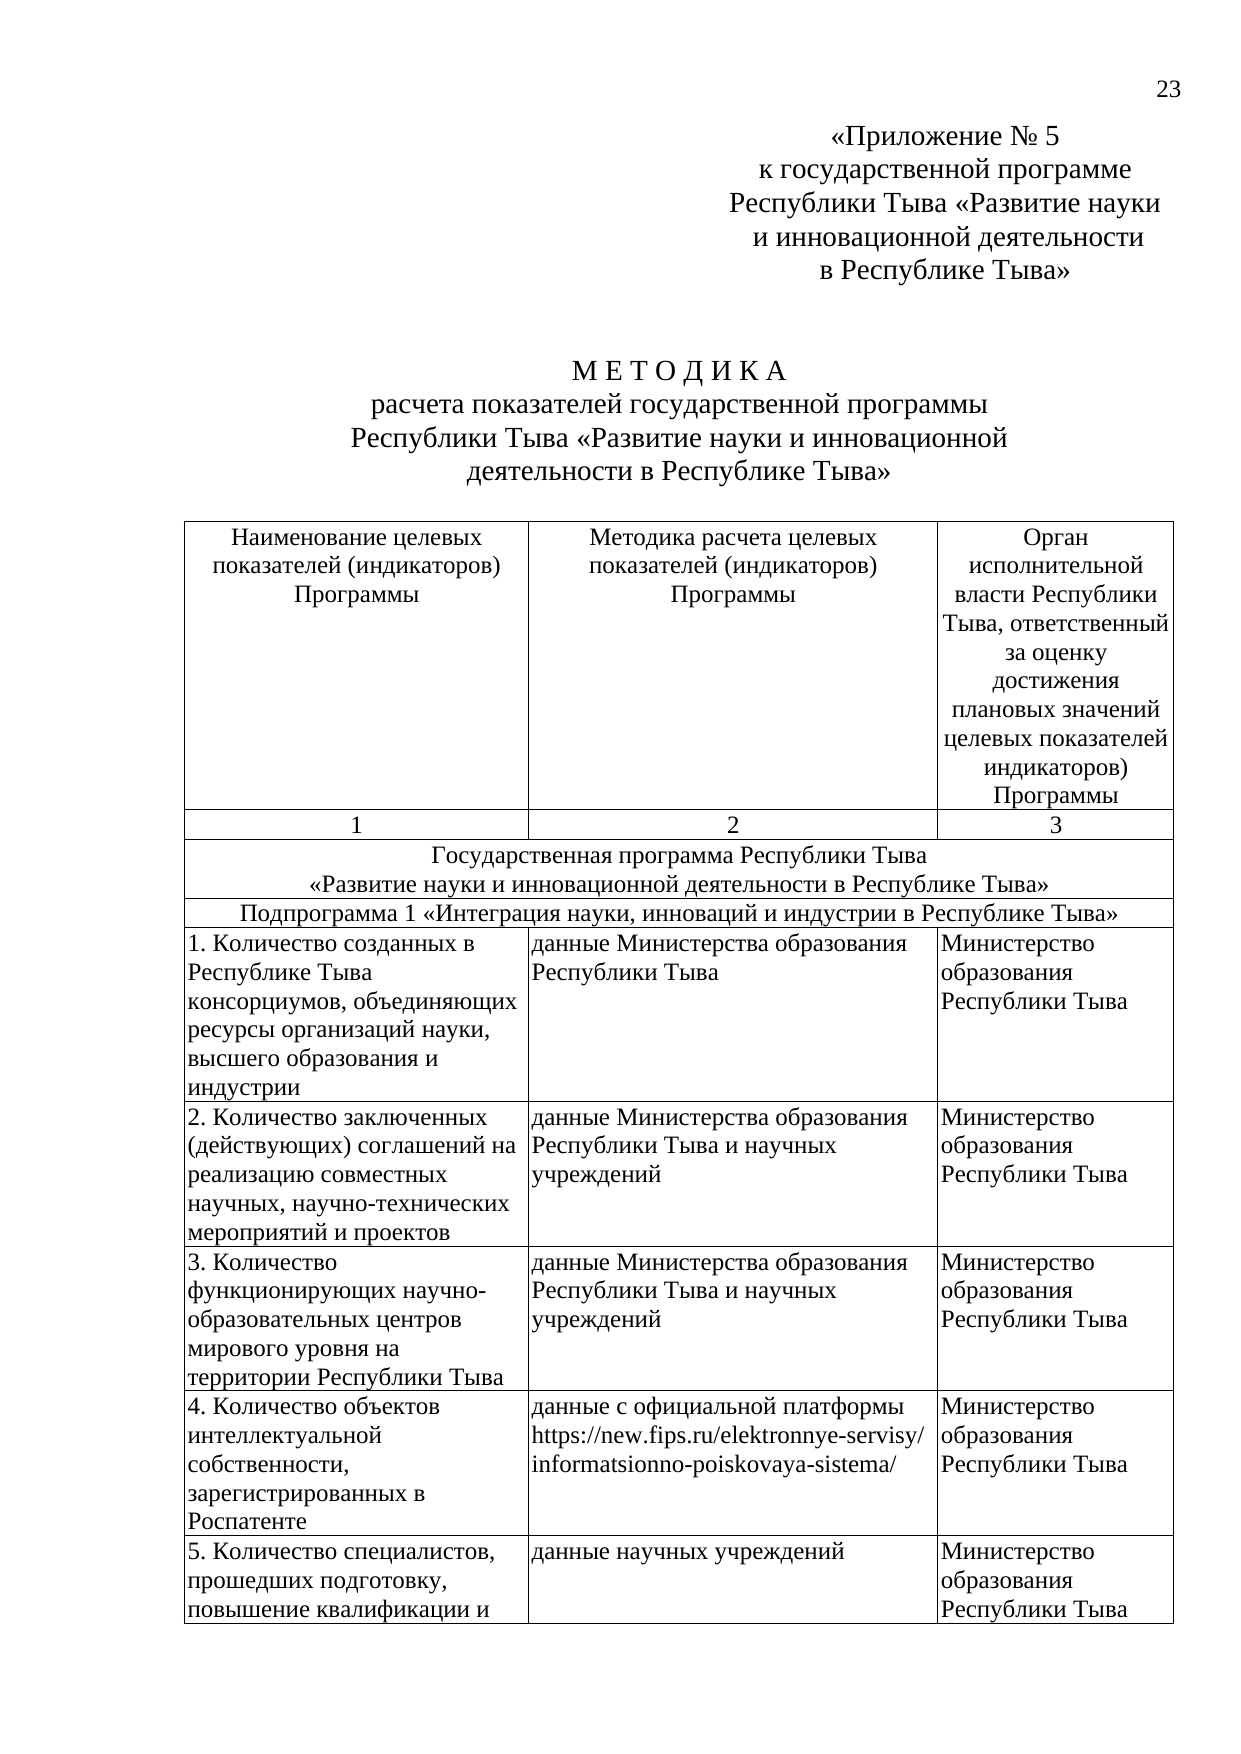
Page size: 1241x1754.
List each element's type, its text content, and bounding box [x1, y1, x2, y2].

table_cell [529, 1536, 937, 1622]
table_cell данные Министерства образования Республики Тыва и научных учреждений [529, 1247, 937, 1390]
text деятельности в Республике Тыва» [177, 453, 1181, 487]
table_cell 1. Количество созданных в Республике Тыва консорциумов, объединяющих ресурсы организаций науки, высшего образования и индустрии [185, 928, 528, 1101]
text и инновационной деятельности [709, 219, 1181, 252]
text М Е Т О Д И К А [177, 353, 1181, 386]
text «Приложение № 5 [709, 118, 1181, 152]
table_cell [938, 1536, 1173, 1622]
table_cell Министерство образования Республики Тыва [938, 1391, 1173, 1535]
table_cell данные Министерства образования Республики Тыва и научных учреждений [529, 1102, 937, 1246]
table_cell данные с официальной платформы https://new.fips.ru/elektronnye-servisy/informatsionno-poiskovaya-sistema/ [529, 1391, 937, 1535]
table_cell 2 [529, 810, 937, 839]
table_cell Государственная программа Республики Тыва «Развитие науки и инновационной деятельности в Республике Тыва» [185, 840, 1173, 897]
text Республики Тыва «Развитие науки и инновационной [177, 420, 1181, 453]
table_header Орган исполнительной власти Республики Тыва, ответственный за оценку достижения плановых значений целевых показателей индикаторов) Программы [938, 522, 1173, 809]
text расчета показателей государственной программы [177, 386, 1181, 420]
text в Республике Тыва» [709, 252, 1181, 286]
table_cell Министерство образования Республики Тыва [938, 928, 1173, 1101]
table_cell 1 [185, 810, 528, 839]
table_cell 3. Количество функционирующих научно-образовательных центров мирового уровня на территории Республики Тыва [185, 1247, 528, 1390]
table_cell Министерство образования Республики Тыва [938, 1102, 1173, 1246]
text к государственной программе [709, 152, 1181, 185]
table_cell данные Министерства образования Республики Тыва [529, 928, 937, 1101]
table_cell 3 [938, 810, 1173, 839]
table_cell 2. Количество заключенных (действующих) соглашений на реализацию совместных научных, научно-технических мероприятий и проектов [185, 1102, 528, 1246]
text Республики Тыва «Развитие науки [709, 185, 1181, 219]
table_cell Подпрограмма 1 «Интеграция науки, инноваций и индустрии в Республике Тыва» [185, 899, 1173, 927]
table_header Наименование целевых показателей (индикаторов) Программы [185, 522, 528, 809]
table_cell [185, 1536, 528, 1622]
table_header Методика расчета целевых показателей (индикаторов) Программы [529, 522, 937, 809]
table_cell 4. Количество объектов интеллектуальной собственности, зарегистрированных в Роспатенте [185, 1391, 528, 1535]
table_cell Министерство образования Республики Тыва [938, 1247, 1173, 1390]
